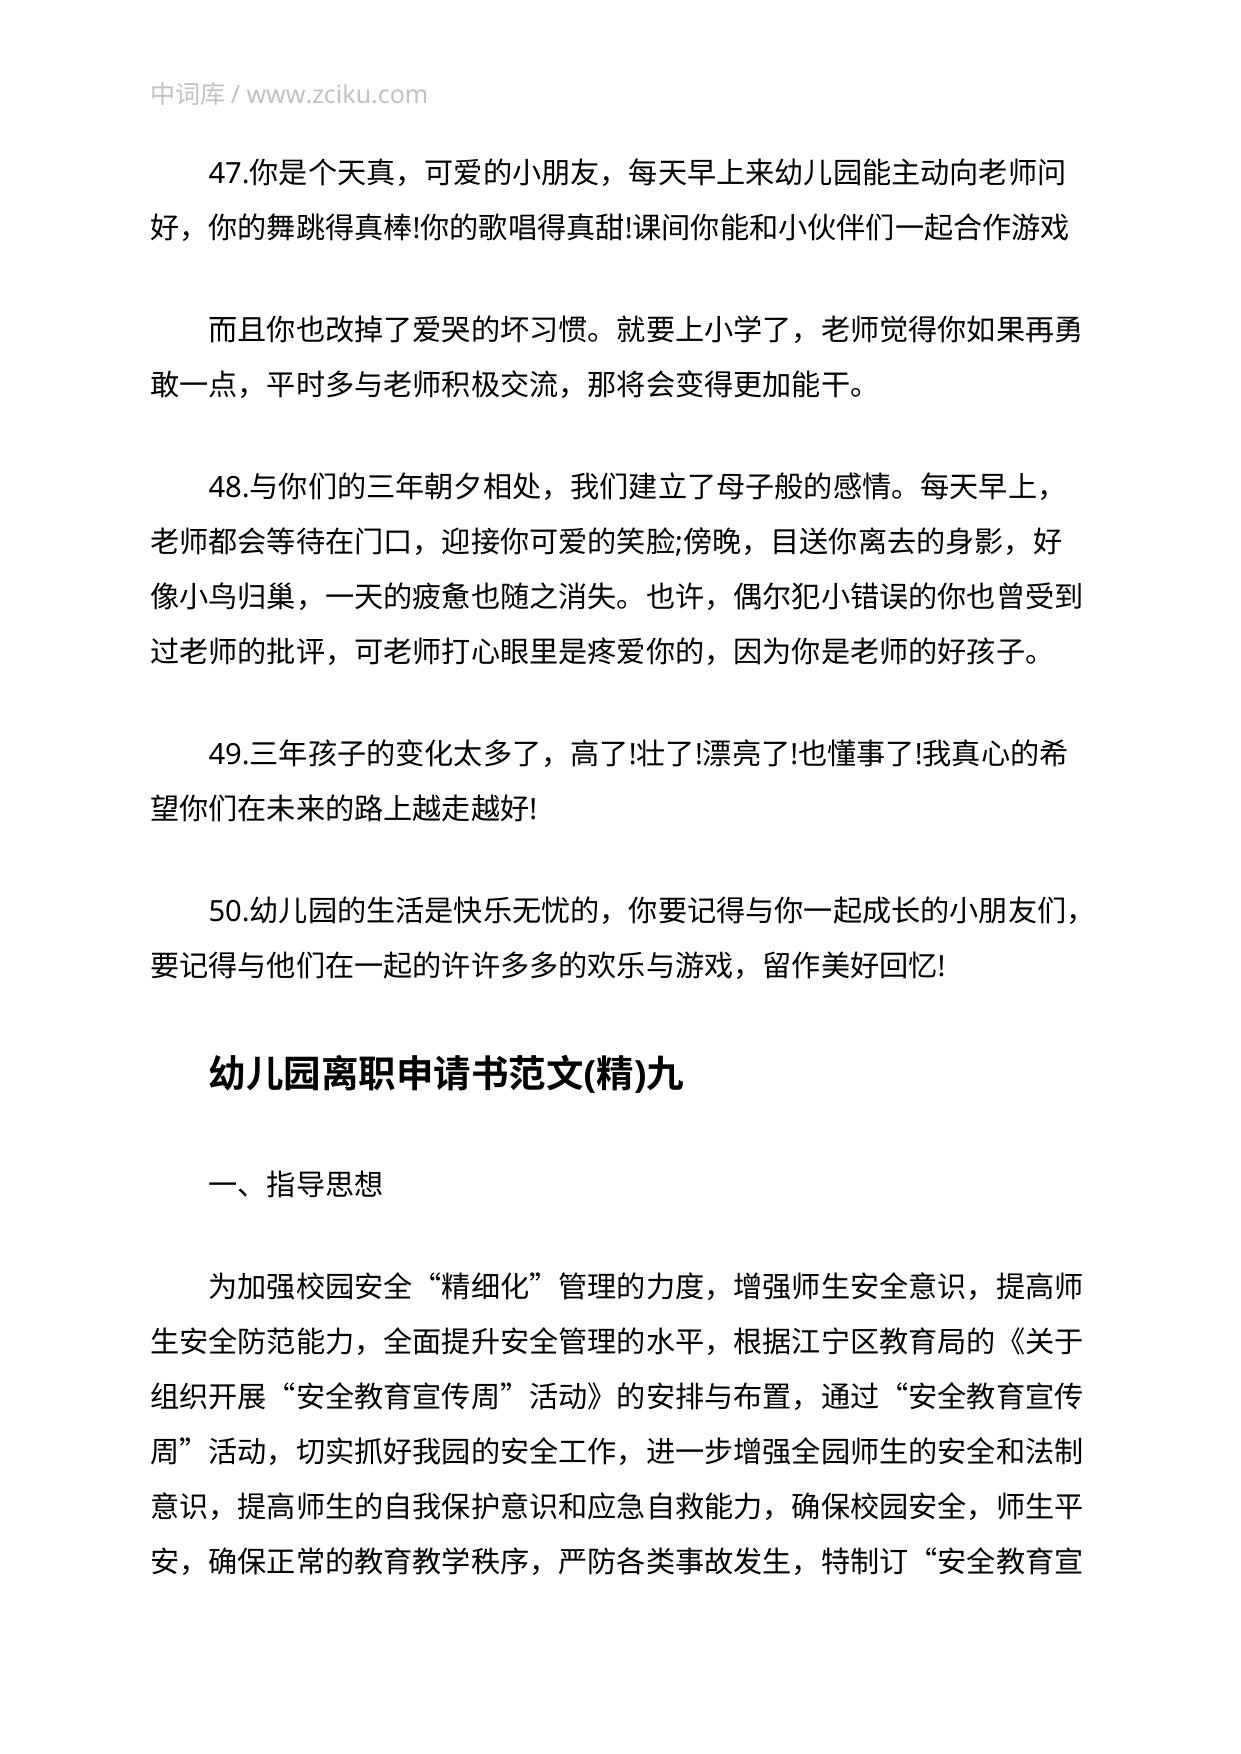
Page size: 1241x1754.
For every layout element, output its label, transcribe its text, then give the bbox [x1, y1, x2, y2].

text 而且你也改掉了爱哭的坏习惯。就要上小学了，老师觉得你如果再勇敢一点，平时多与老师积极交流，那将会变得更加能干。 [150, 307, 1090, 404]
text 幼儿园离职申请书范文(精)九 [150, 1044, 1090, 1099]
text 49.三年孩子的变化太多了，高了!壮了!漂亮了!也懂事了!我真心的希望你们在未来的路上越走越好! [150, 730, 1090, 828]
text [150, 1264, 1090, 1580]
text 50.幼儿园的生活是快乐无忧的，你要记得与你一起成长的小朋友们，要记得与他们在一起的许许多多的欢乐与游戏，留作美好回忆! [150, 887, 1090, 985]
text 47.你是个天真，可爱的小朋友，每天早上来幼儿园能主动向老师问好，你的舞跳得真棒!你的歌唱得真甜!课间你能和小伙伴们一起合作游戏 [150, 150, 1090, 247]
text 一、指导思想 [150, 1162, 1090, 1204]
text 48.与你们的三年朝夕相处，我们建立了母子般的感情。每天早上，老师都会等待在门口，迎接你可爱的笑脸;傍晚，目送你离去的身影，好像小鸟归巢，一天的疲惫也随之消失。也许，偶尔犯小错误的你也曾受到过老师的批评，可老师打心眼里是疼爱你的，因为你是老师的好孩子。 [150, 464, 1090, 671]
